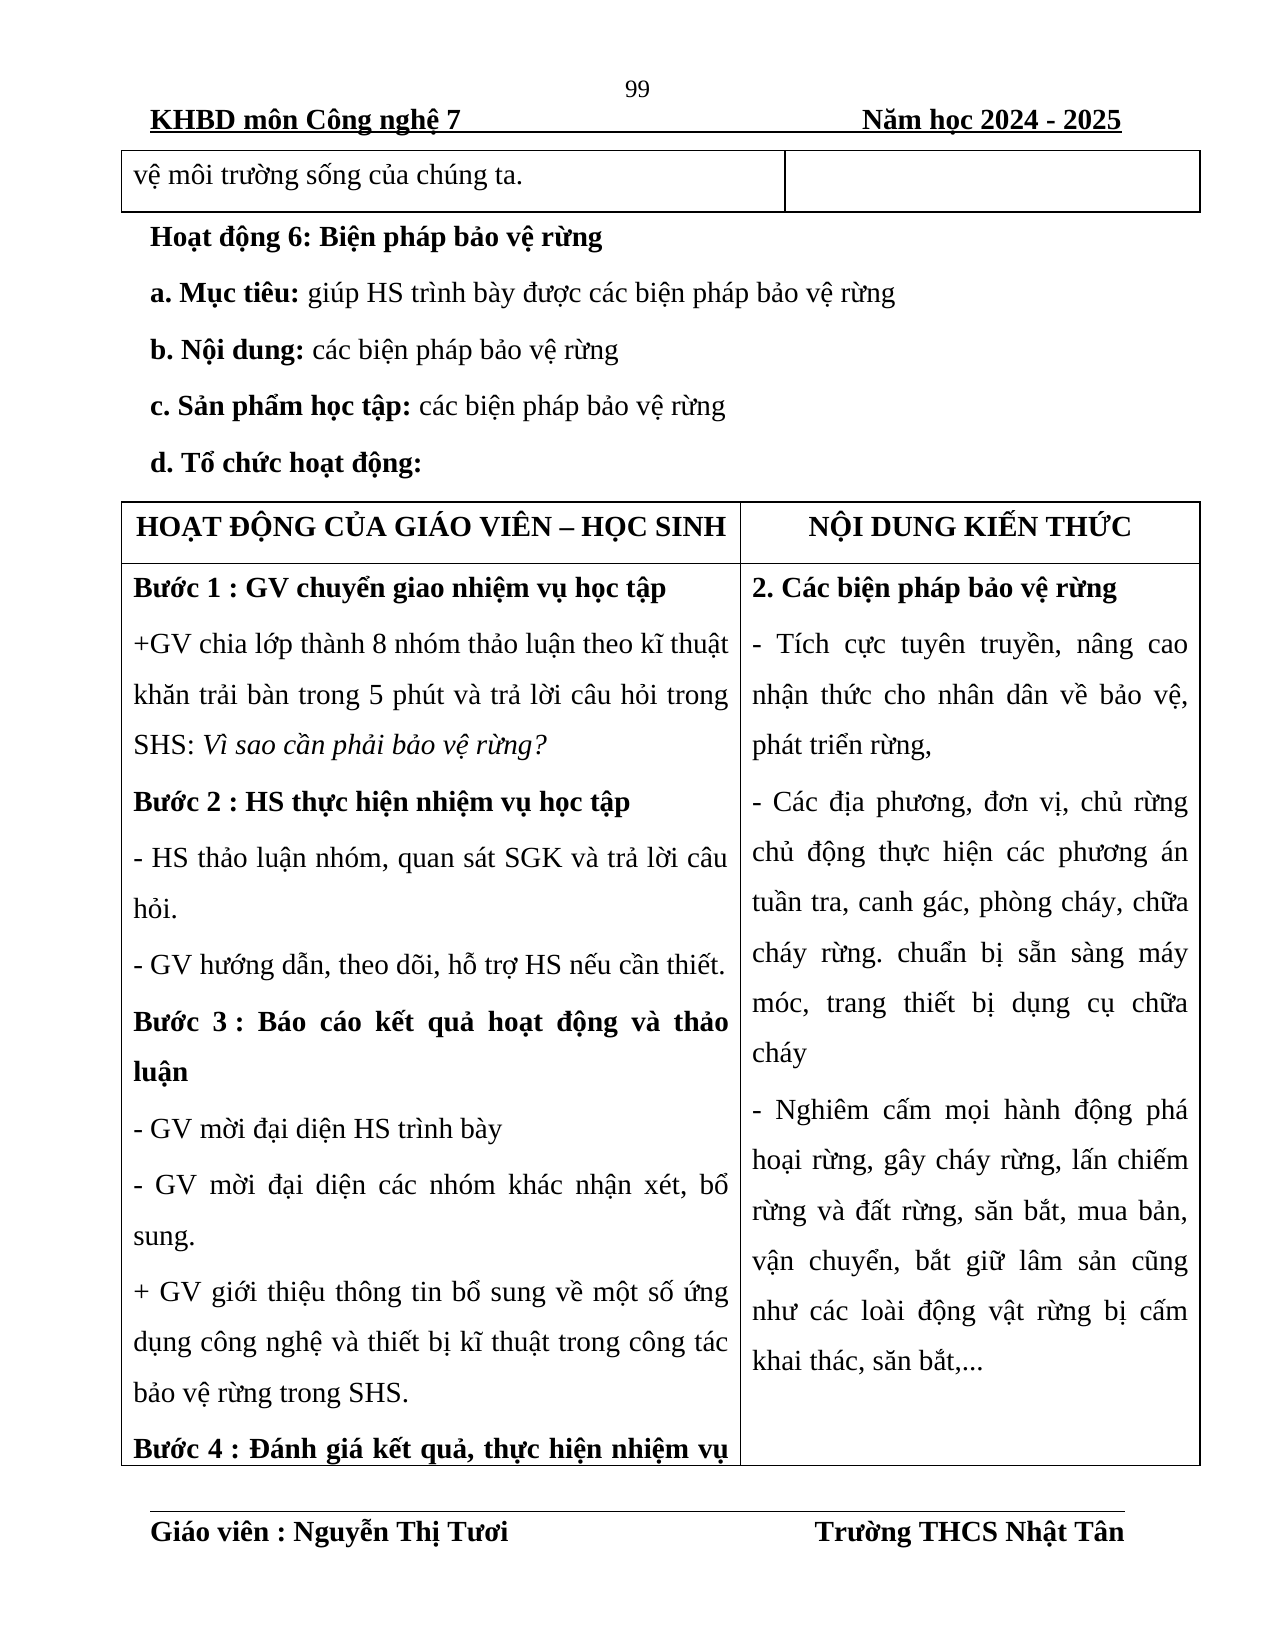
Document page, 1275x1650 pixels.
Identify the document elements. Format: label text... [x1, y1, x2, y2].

text Hoạt động 6: Biện pháp bảo vệ rừng [150, 219, 1125, 252]
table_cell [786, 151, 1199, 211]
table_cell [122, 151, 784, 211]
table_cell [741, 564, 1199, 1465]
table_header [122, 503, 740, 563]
text d. Tổ chức hoạt động: [150, 445, 1125, 478]
text b. Nội dung: các biện pháp bảo vệ rừng [150, 332, 1125, 365]
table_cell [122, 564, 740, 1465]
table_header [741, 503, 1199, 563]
text c. Sản phẩm học tập: các biện pháp bảo vệ rừng [150, 388, 1125, 422]
text a. Mục tiêu: giúp HS trình bày được các biện pháp bảo vệ rừng [150, 275, 1125, 309]
